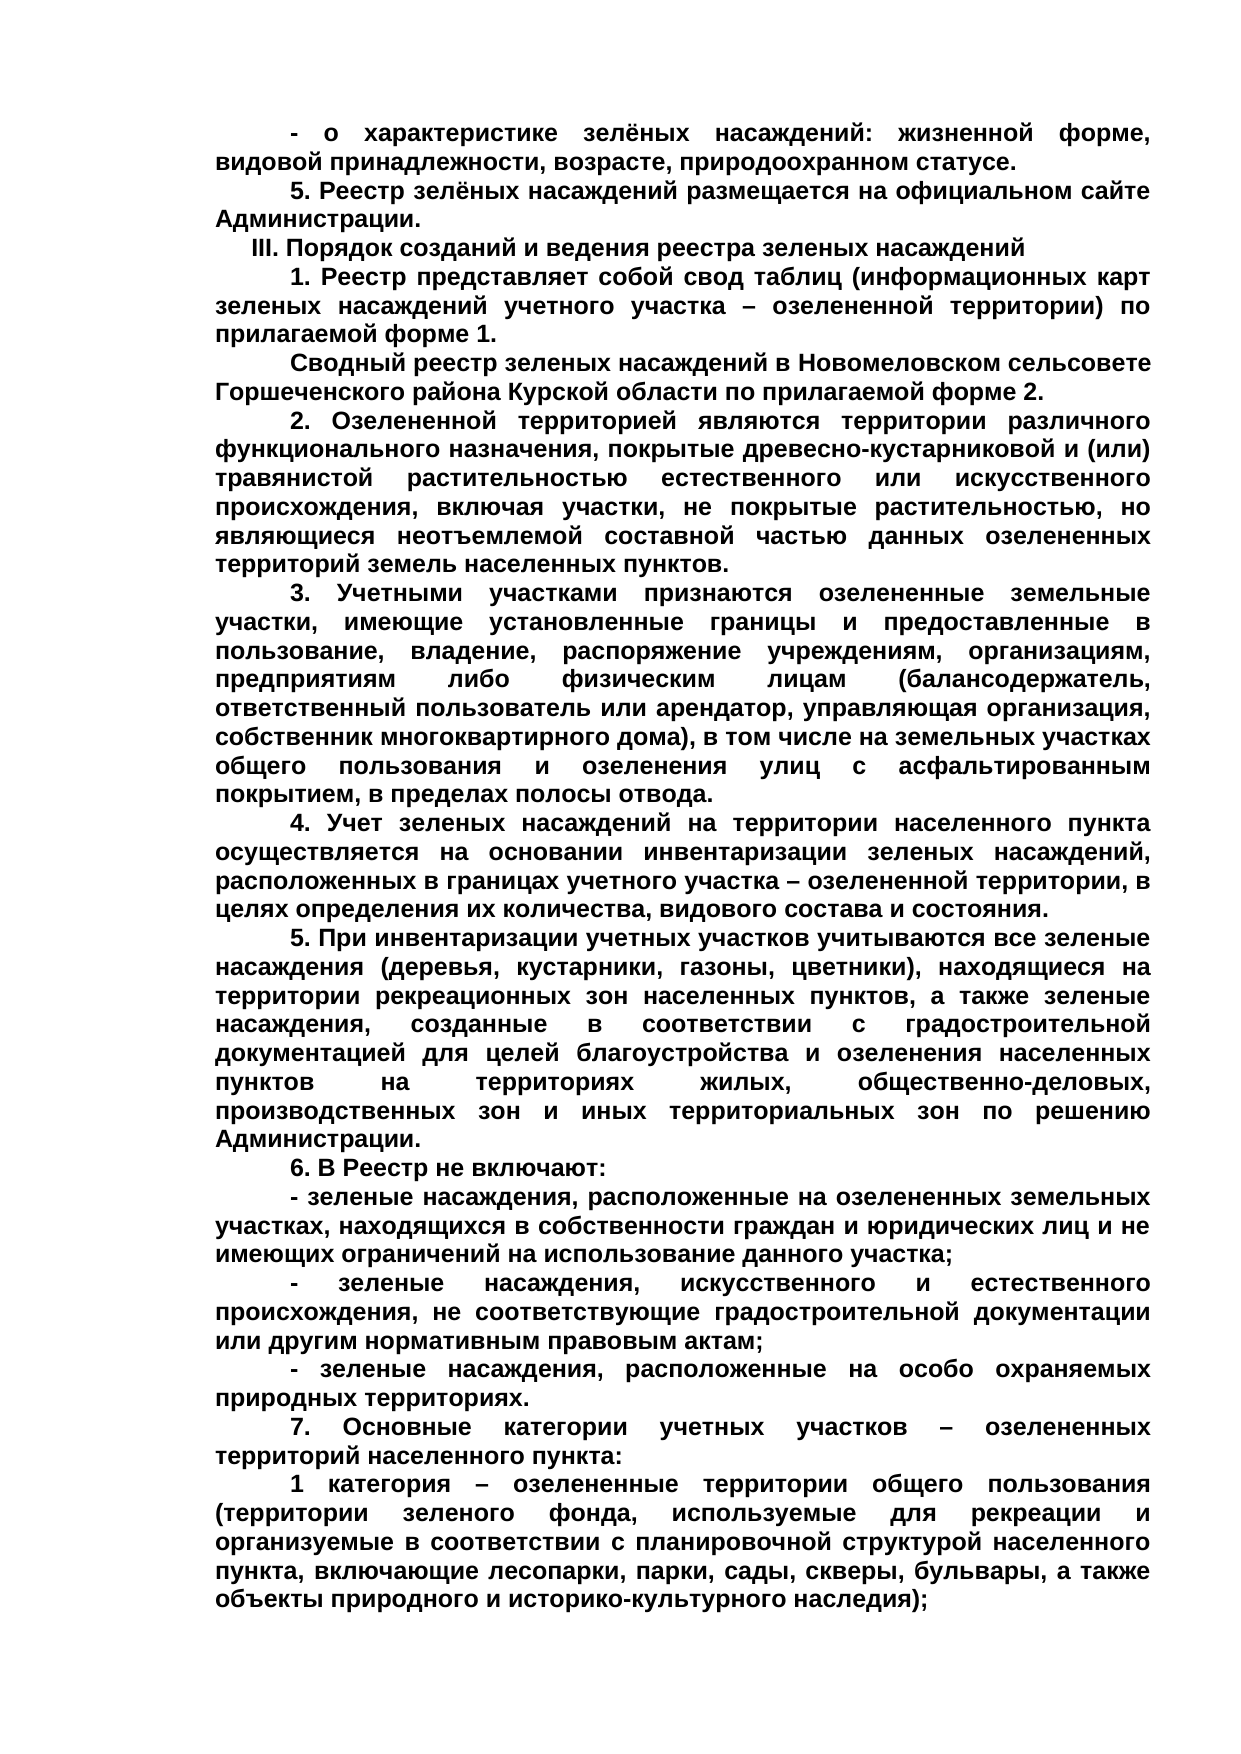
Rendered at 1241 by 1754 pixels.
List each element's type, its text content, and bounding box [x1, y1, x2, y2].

text 2. Озелененной территорией являются территории различного функционального назначения, покрытые древесно-кустарниковой и (или) травянистой растительностью естественного или искусственного происхождения, включая участки, не покрытые растительностью, но являющиеся неотъемлемой составной частью данных озелененных территорий земель населенных пунктов. [215, 406, 1152, 578]
text 1. Реестр представляет собой свод таблиц (информационных карт зеленых насаждений учетного участка – озелененной территории) по прилагаемой форме 1. [215, 262, 1152, 348]
text - зеленые насаждения, расположенные на особо охраняемых природных территориях. [215, 1354, 1152, 1412]
text - зеленые насаждения, расположенные на озелененных земельных участках, находящихся в собственности граждан и юридических лиц и не имеющих ограничений на использование данного участка; [215, 1182, 1152, 1268]
text Сводный реестр зеленых насаждений в Новомеловском сельсовете Горшеченского района Курской области по прилагаемой форме 2. [215, 348, 1152, 406]
text 6. В Реестр не включают: [215, 1153, 1152, 1182]
text 4. Учет зеленых насаждений на территории населенного пункта осуществляется на основании инвентаризации зеленых насаждений, расположенных в границах учетного участка – озелененной территории, в целях определения их количества, видового состава и состояния. [215, 808, 1152, 923]
text 5. Реестр зелёных насаждений размещается на официальном сайте Администрации. [215, 176, 1152, 233]
text 3. Учетными участками признаются озелененные земельные участки, имеющие установленные границы и предоставленные в пользование, владение, распоряжение учреждениям, организациям, предприятиям либо физическим лицам (балансодержатель, ответственный пользователь или арендатор, управляющая организация, собственник многоквартирного дома), в том числе на земельных участках общего пользования и озеленения улиц с асфальтированным покрытием, в пределах полосы отвода. [215, 578, 1152, 808]
text 7. Основные категории учетных участков – озелененных территорий населенного пункта: [215, 1412, 1152, 1469]
text III. Порядок созданий и ведения реестра зеленых насаждений [177, 233, 1152, 262]
text 5. При инвентаризации учетных участков учитываются все зеленые насаждения (деревья, кустарники, газоны, цветники), находящиеся на территории рекреационных зон населенных пунктов, а также зеленые насаждения, созданные в соответствии с градостроительной документацией для целей благоустройства и озеленения населенных пунктов на территориях жилых, общественно-деловых, производственных зон и иных территориальных зон по решению Администрации. [215, 923, 1152, 1153]
text - о характеристике зелёных насаждений: жизненной форме, видовой принадлежности, возрасте, природоохранном статусе. [215, 118, 1152, 176]
text - зеленые насаждения, искусственного и естественного происхождения, не соответствующие градостроительной документации или другим нормативным правовым актам; [215, 1268, 1152, 1354]
text 1 категория – озелененные территории общего пользования (территории зеленого фонда, используемые для рекреации и организуемые в соответствии с планировочной структурой населенного пункта, включающие лесопарки, парки, сады, скверы, бульвары, а также объекты природного и историко-культурного наследия); [215, 1469, 1152, 1613]
